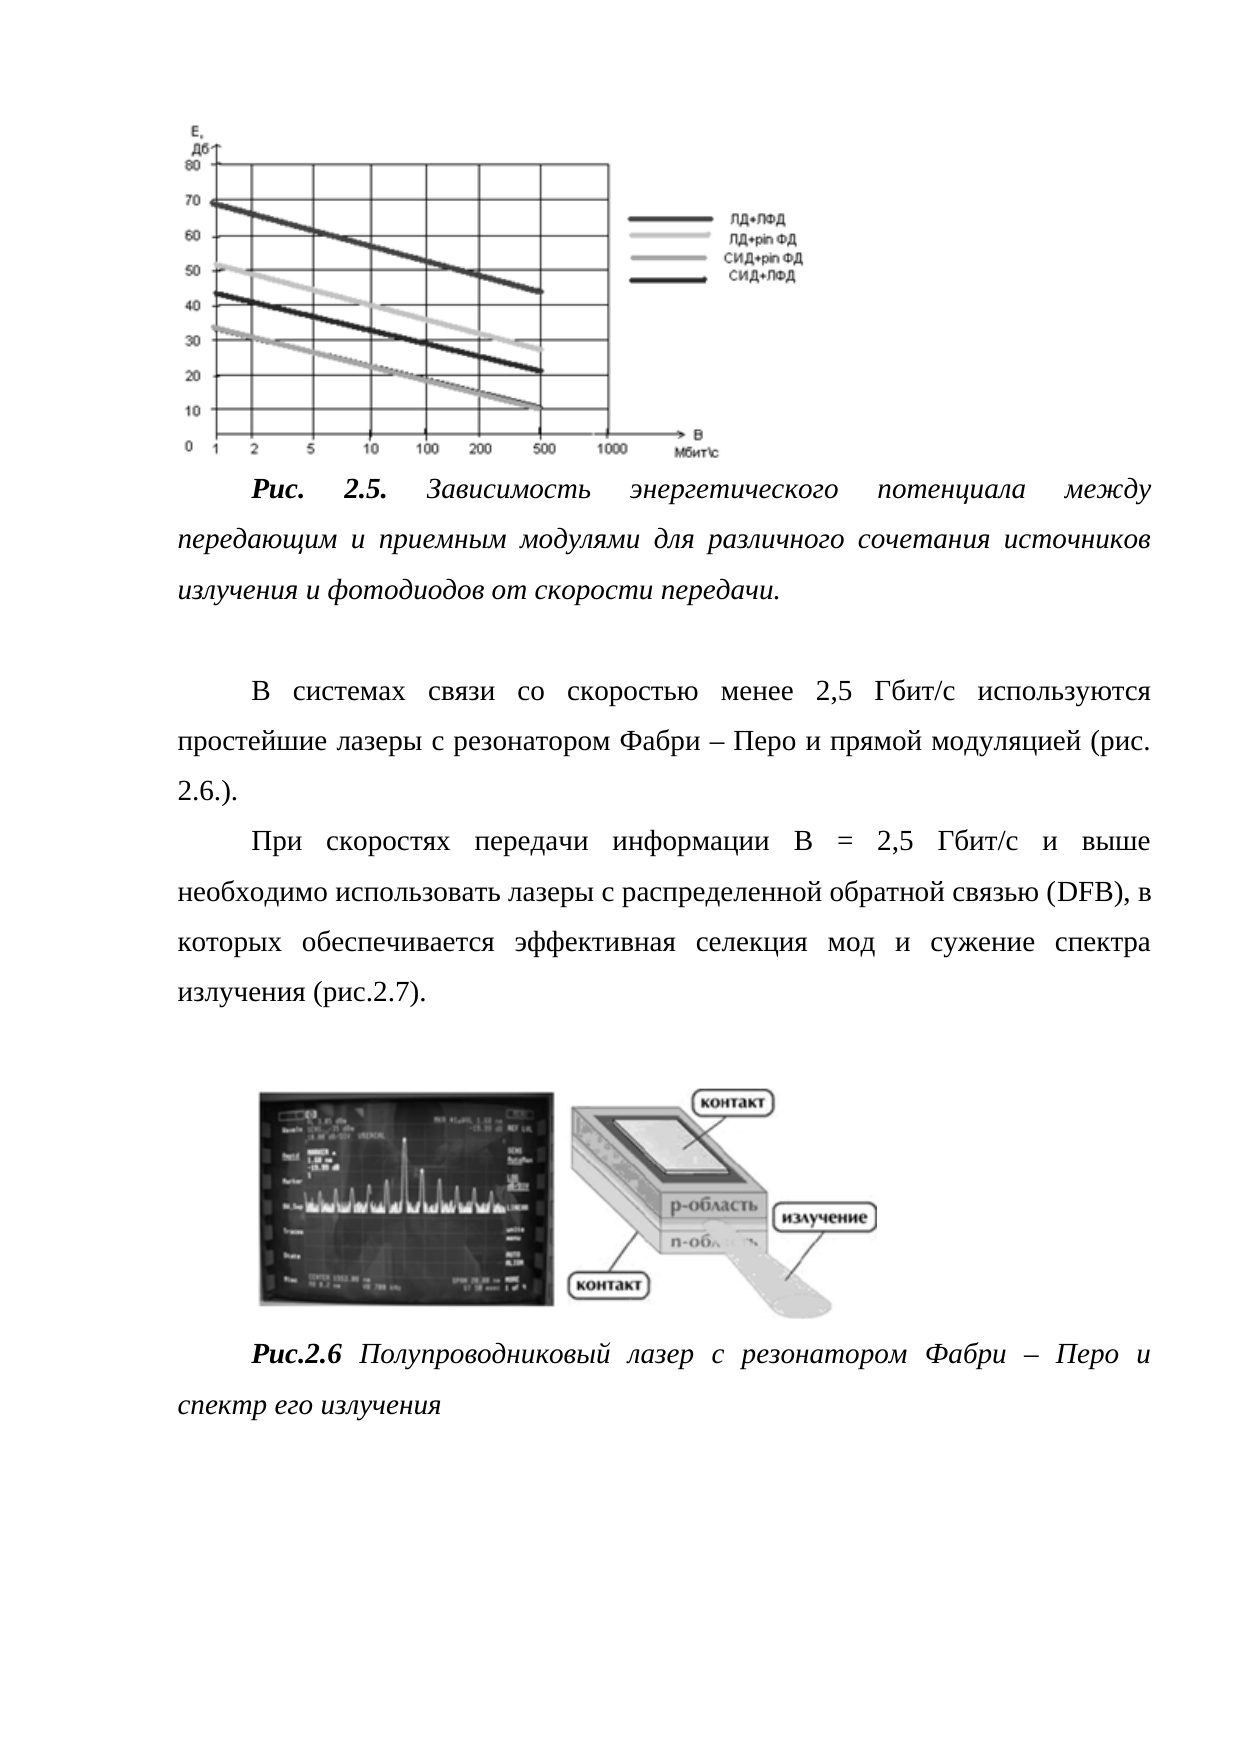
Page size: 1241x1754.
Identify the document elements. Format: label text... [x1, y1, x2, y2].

text В системах связи со скоростью менее 2,5 Гбит/с используются простейшие лазеры с резонатором Фабри – Перо и прямой модуляцией (рис. 2.6.). [177, 673, 1152, 807]
text Рис. 2.5. Зависимость энергетического потенциала между передающим и приемным модулями для различного сочетания источников излучения и фотодиодов от скорости передачи. [177, 471, 1152, 606]
picture [251, 1075, 877, 1322]
text При скоростях передачи информации В = 2,5 Гбит/с и выше необходимо использовать лазеры с распределенной обратной связью (DFB), в которых обеспечивается эффективная селекция мод и сужение спектра излучения (рис.2.7). [177, 823, 1152, 1008]
text Рис.2.6 Полупроводниковый лазер с резонатором Фабри – Перо и спектр его излучения [177, 1336, 1152, 1420]
picture [177, 118, 811, 472]
